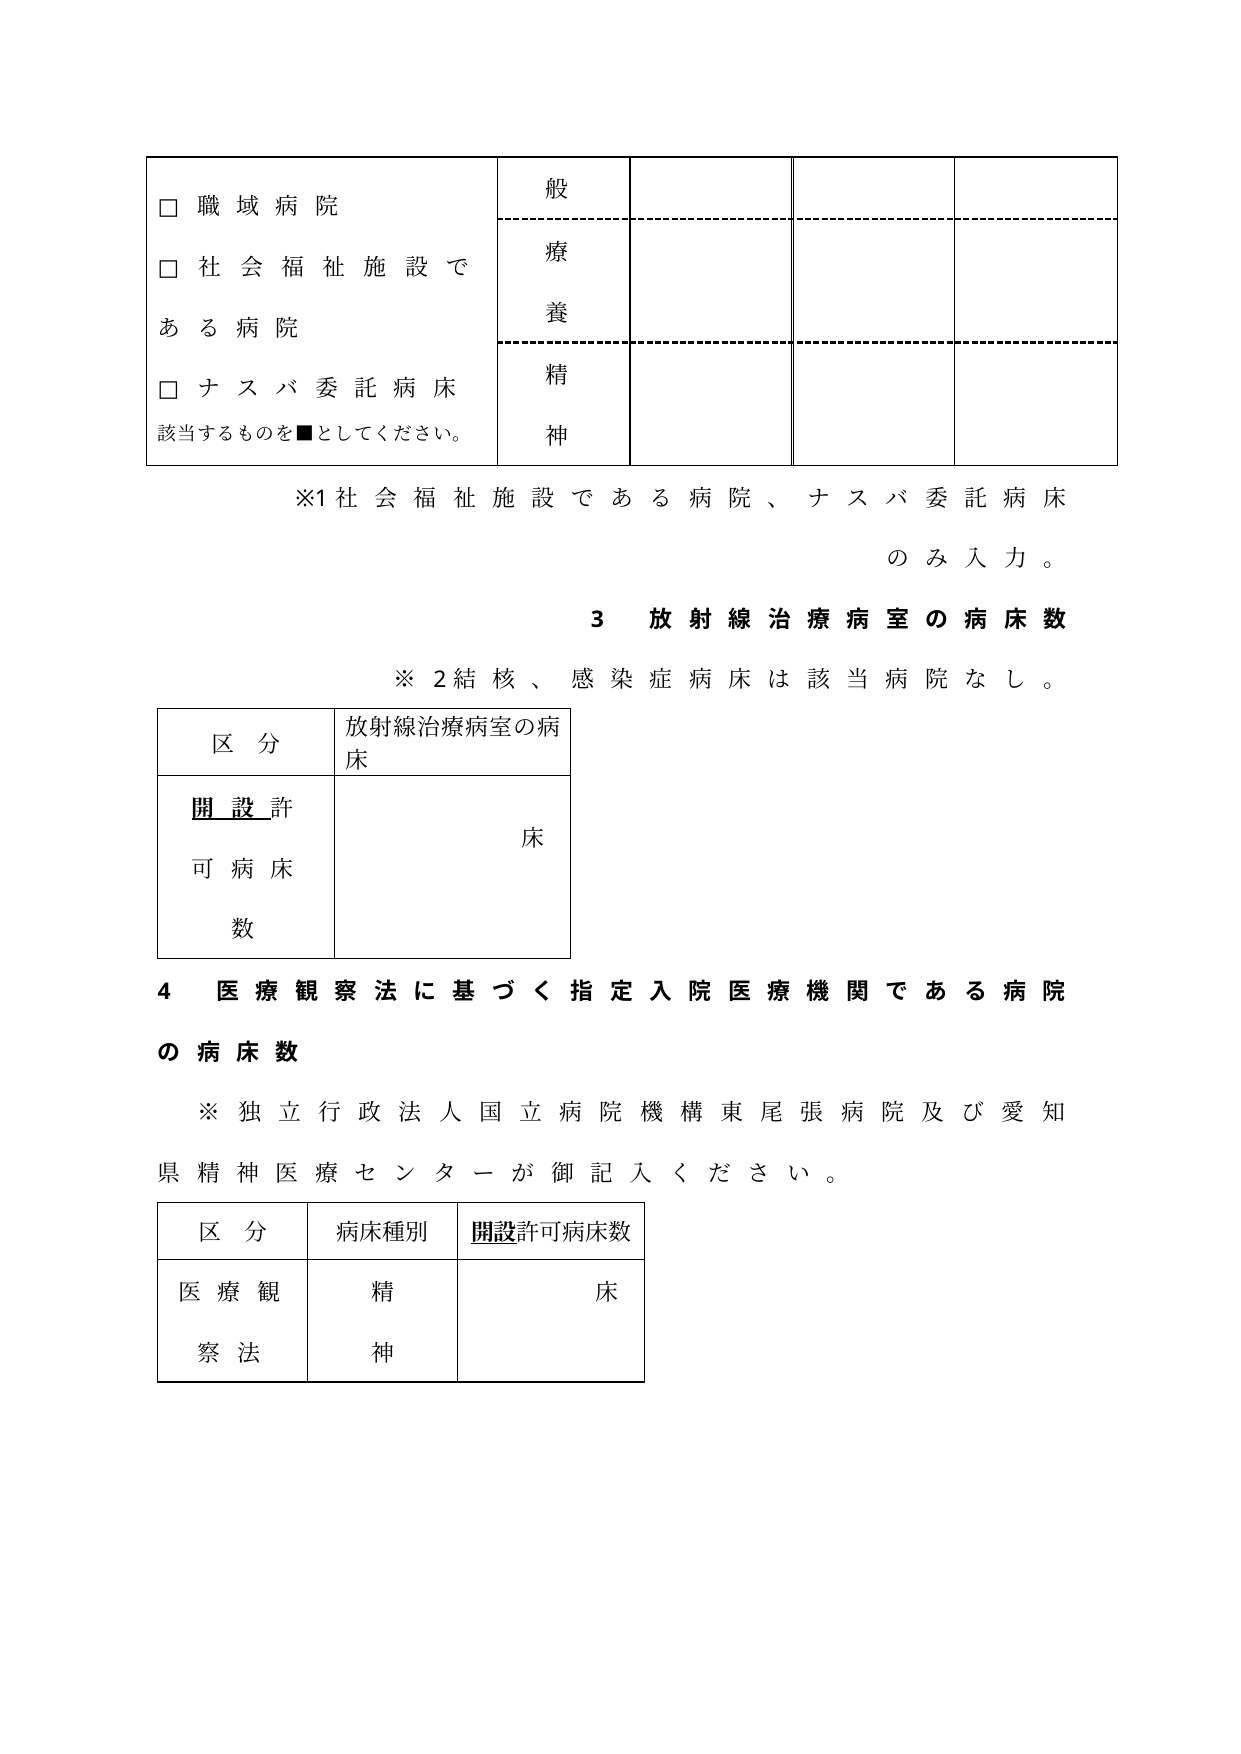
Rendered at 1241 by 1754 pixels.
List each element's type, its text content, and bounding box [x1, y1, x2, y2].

table_cell [631, 218, 791, 341]
table_cell 開設許可病床数 [158, 776, 334, 958]
table_cell [955, 341, 1117, 465]
text ※独立行政法人国立病院機構東尾張病院及び愛知県精神医療センターが御記入ください。 [157, 1080, 1083, 1202]
text 4 医療観察法に基づく指定入院医療機関である病院の病床数 [157, 959, 1083, 1080]
table_cell 医療観察法 [158, 1260, 307, 1381]
table_cell [631, 341, 791, 465]
table_cell [955, 218, 1117, 341]
table_cell 一 般 [498, 158, 629, 218]
table_cell 人 [955, 158, 1117, 218]
text 3 放射線治療病室の病床数 ※2結核、感染症病床は該当病院なし。 [157, 587, 1083, 708]
table_header 病床種別 [308, 1203, 457, 1259]
table_cell 療 養 [498, 218, 629, 341]
table_cell [794, 341, 954, 465]
table_cell 精 神 [308, 1260, 457, 1381]
table_header 開設許可病床数 [458, 1203, 644, 1259]
table_cell [794, 218, 954, 341]
table_cell 人 [794, 158, 954, 218]
table_header 区 分 [158, 1203, 307, 1259]
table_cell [147, 158, 497, 465]
table_header 放射線治療病室の病床 [335, 709, 570, 775]
text ※1社会福祉施設である病院、ナスバ委託病床のみ入力。 [157, 466, 1083, 587]
table_header 区 分 [158, 709, 334, 775]
table_cell 床 [335, 776, 570, 958]
table_cell 精 神 [498, 341, 629, 465]
table_cell 床 [458, 1260, 644, 1381]
table_cell 床 [631, 158, 791, 218]
